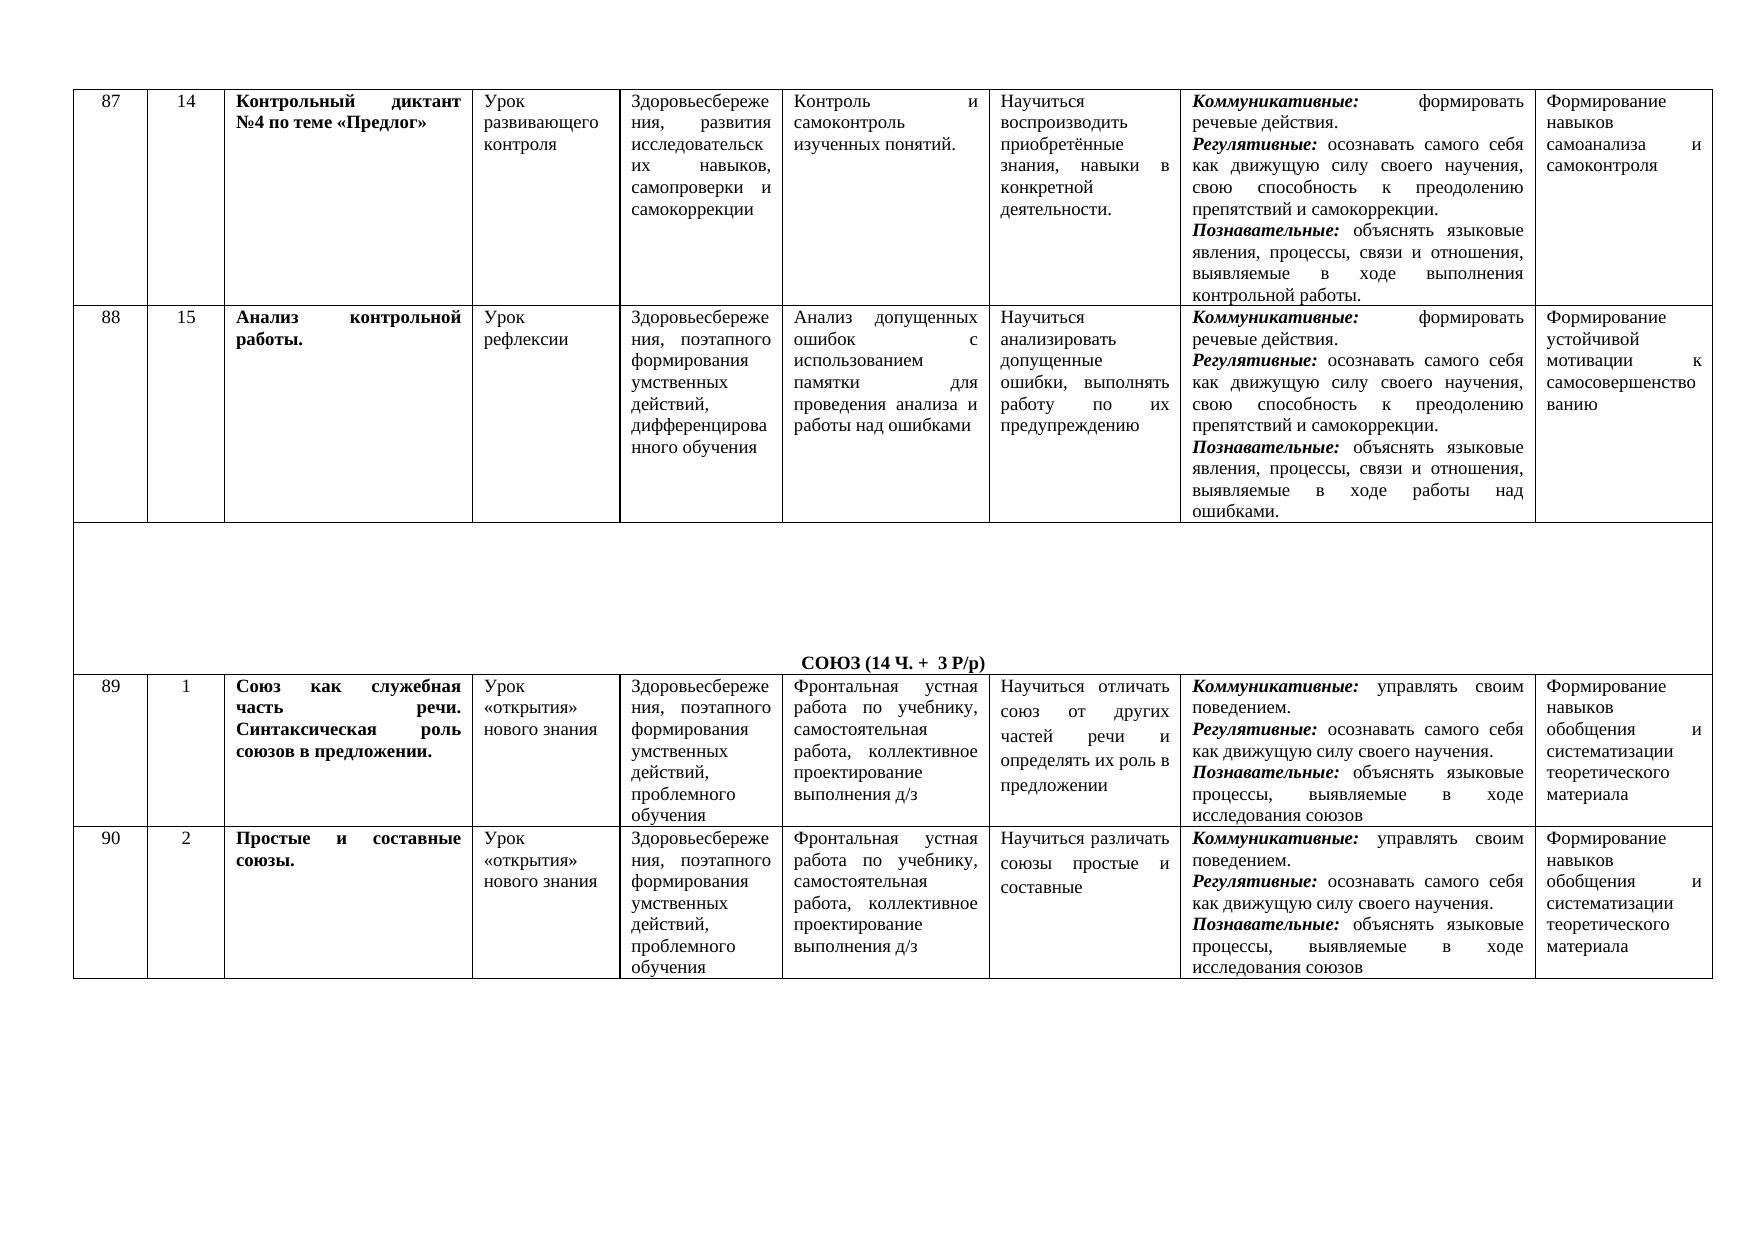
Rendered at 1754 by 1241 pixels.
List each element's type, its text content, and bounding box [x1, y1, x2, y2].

table_cell Урок «открытия» нового знания [473, 675, 619, 826]
table_cell Анализ контрольной работы. [225, 306, 472, 522]
table_cell Союз как служебная часть речи. Синтаксическая роль союзов в предложении. [225, 675, 472, 826]
table_cell 1 [148, 675, 224, 826]
table_cell Научиться отличать союз от других частей речи и определять их роль в предложении [990, 675, 1180, 826]
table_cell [473, 827, 619, 978]
table_cell Урок развивающего контроля [473, 90, 619, 305]
table_cell Анализ допущенных ошибок с использованием памятки для проведения анализа и работы над ошибками [783, 306, 989, 522]
table_cell Простые и составные союзы. [225, 827, 472, 978]
table_cell Формирование устойчивой мотивации к самосовершенствованию [1536, 306, 1712, 522]
table_cell Формирование навыков самоанализа и самоконтроля [1536, 90, 1712, 305]
table_cell Научиться воспроизводить приобретённые знания, навыки в конкретной деятельности. [990, 90, 1180, 305]
table_cell Здоровьесбережения, развития исследовательских навыков, самопроверки и самокоррекции [621, 90, 782, 305]
table_cell СОЮЗ (14 Ч. + 3 Р/р) [74, 523, 1712, 674]
table_cell Научиться различать союзы простые и составные [990, 827, 1180, 978]
table_cell 90 [74, 827, 147, 978]
table_cell 14 [148, 90, 224, 305]
table_cell Коммуникативные: формировать речевые действия. Регулятивные: осознавать самого себя как движущую силу своего научения, свою способность к преодолению препятствий и самокоррекции. Познавательные: объяснять языковые явления, процессы, связи и отношения, выявляемые в ходе работы над ошибками. [1181, 306, 1535, 522]
table_cell Контрольный диктант №4 по теме «Предлог» [225, 90, 472, 305]
table_cell Урок рефлексии [473, 306, 619, 522]
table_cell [621, 827, 782, 978]
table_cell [783, 827, 989, 978]
table_cell Формирование навыков обобщения и систематизации теоретического материала [1536, 675, 1712, 826]
table_cell 2 [148, 827, 224, 978]
table_cell 88 [74, 306, 147, 522]
table_cell 89 [74, 675, 147, 826]
table_cell Коммуникативные: формировать речевые действия. Регулятивные: осознавать самого себя как движущую силу своего научения, свою способность к преодолению препятствий и самокоррекции. Познавательные: объяснять языковые явления, процессы, связи и отношения, выявляемые в ходе выполнения контрольной работы. [1181, 90, 1535, 305]
table_cell Здоровьесбережения, поэтапного формирования умственных действий, проблемного обучения [621, 675, 782, 826]
table_cell Фронтальная устная работа по учебнику, самостоятельная работа, коллективное проектирование выполнения д/з [783, 675, 989, 826]
table_cell Здоровьесбережения, поэтапного формирования умственных действий, дифференцированного обучения [621, 306, 782, 522]
table_cell Контроль и самоконтроль изученных понятий. [783, 90, 989, 305]
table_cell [1536, 827, 1712, 978]
table_cell Научиться анализировать допущенные ошибки, выполнять работу по их предупреждению [990, 306, 1180, 522]
table_cell 15 [148, 306, 224, 522]
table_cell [1181, 827, 1535, 978]
table_cell 87 [74, 90, 147, 305]
